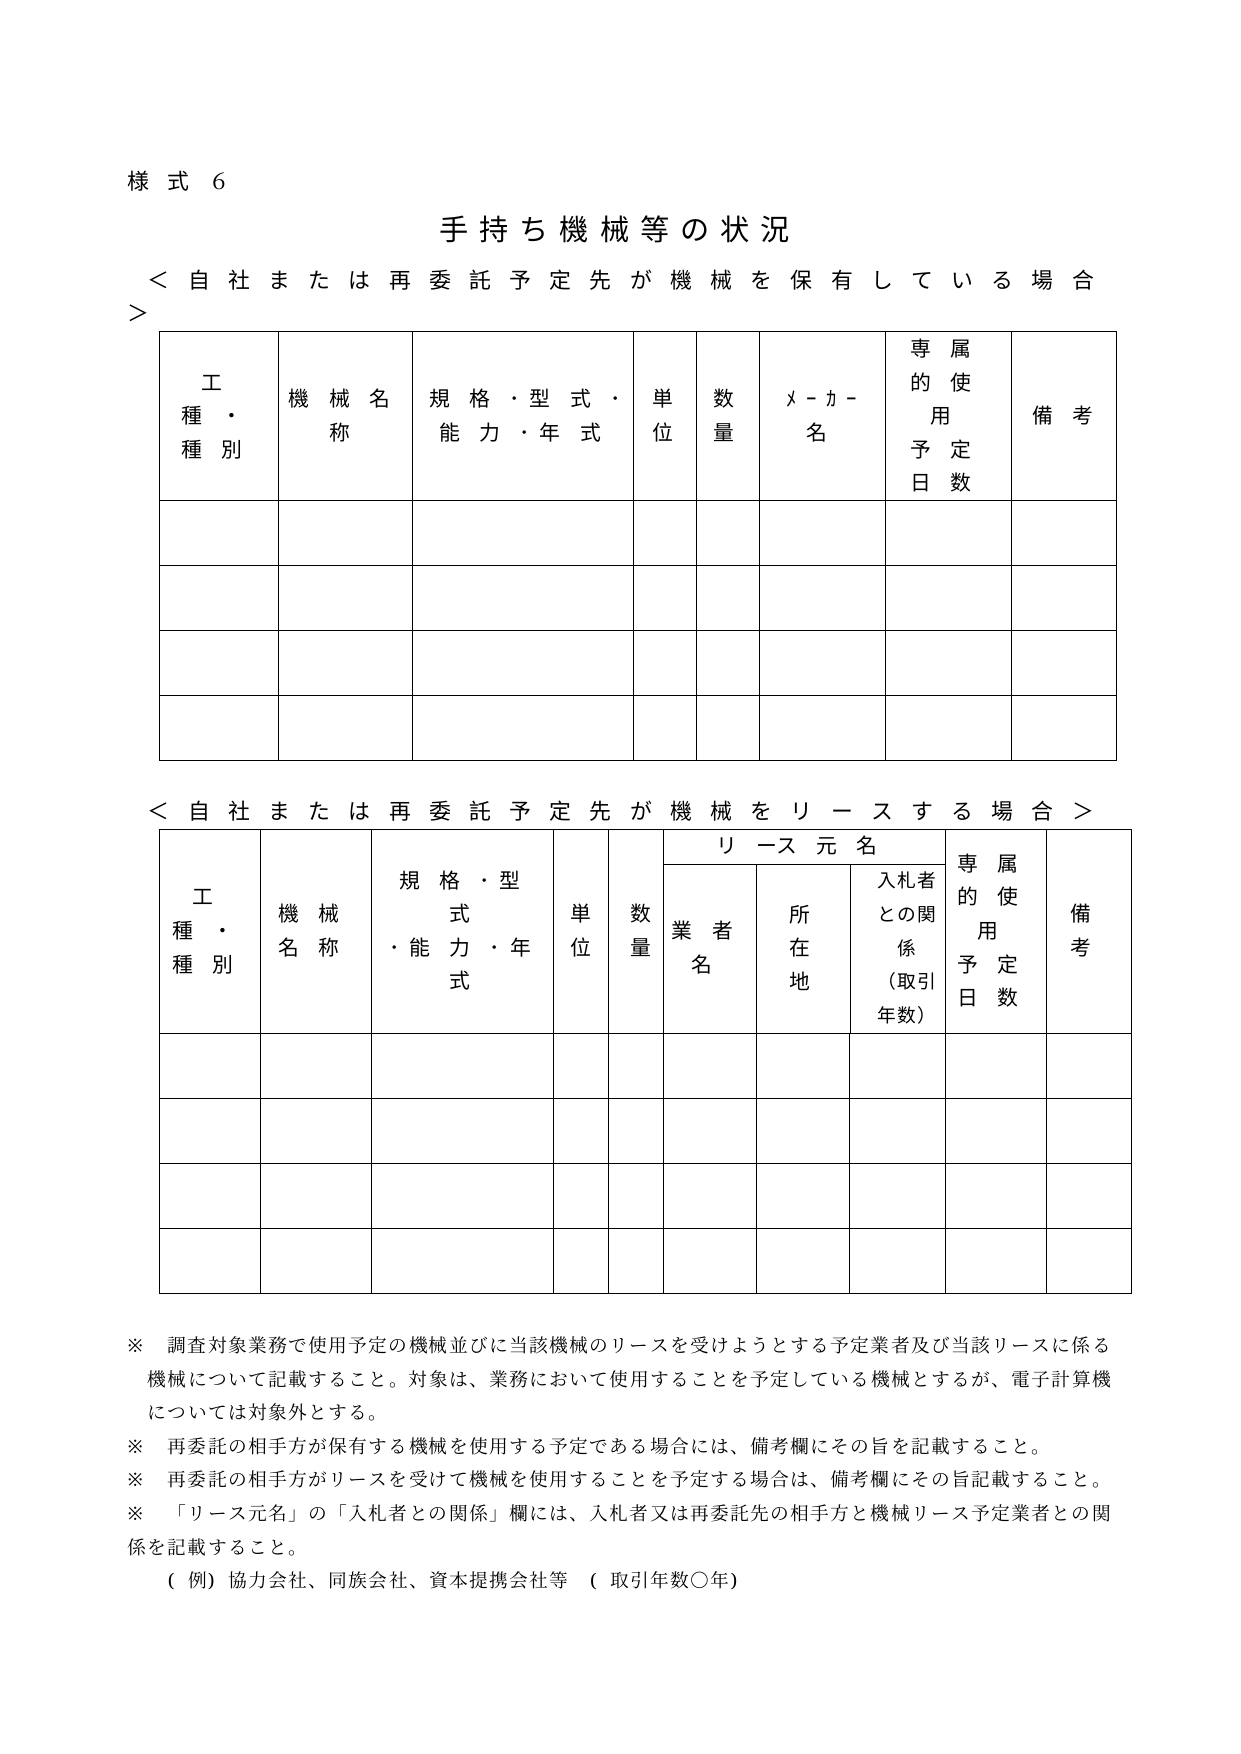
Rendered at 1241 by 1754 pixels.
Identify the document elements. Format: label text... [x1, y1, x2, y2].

table_cell [697, 696, 759, 760]
table_header 数量 [609, 830, 663, 1033]
table_cell [760, 696, 885, 760]
table_cell [160, 501, 278, 565]
table_cell [664, 1034, 756, 1098]
table_cell [279, 501, 412, 565]
table_cell [850, 1034, 945, 1098]
table_cell [1012, 501, 1116, 565]
table_header 工種・種別 [160, 830, 260, 1033]
table_cell [413, 566, 633, 630]
table_cell [850, 1164, 945, 1228]
table_cell [372, 1229, 553, 1293]
text ＜自社または再委託予定先が機械を保有している場合＞ [127, 264, 1113, 331]
table_cell [609, 1099, 663, 1163]
table_header 規格･型式･能力･年式 [413, 332, 633, 500]
table_cell [372, 1099, 553, 1163]
table_cell [850, 1099, 945, 1163]
text ※ 「リース元名」の「入札者との関係」欄には、入札者又は再委託先の相手方と機械リース予定業者との関係を記載すること。 [127, 1496, 1113, 1563]
table_cell [760, 566, 885, 630]
table_cell [946, 1099, 1046, 1163]
table_header 単位 [554, 830, 608, 1033]
table_cell [279, 696, 412, 760]
text ※ 調査対象業務で使用予定の機械並びに当該機械のリースを受けようとする予定業者及び当該リースに係る機械について記載すること。対象は、業務において使用することを予定している機械とするが、電子計算機については対象外とする。 [127, 1327, 1113, 1428]
table_cell [413, 631, 633, 695]
table_cell [760, 501, 885, 565]
table_cell [413, 501, 633, 565]
table_cell 業者名 [664, 865, 756, 1033]
table_cell [886, 501, 1011, 565]
table_cell [609, 1034, 663, 1098]
table_cell [1047, 1229, 1131, 1293]
table_header 規格･型式 ･能力･年式 [372, 830, 553, 1033]
table_cell [946, 1034, 1046, 1098]
table_cell 入札者 との関係 （取引年数） [851, 865, 945, 1033]
table_header ﾒｰｶｰ名 [760, 332, 885, 500]
table_header リース元名 [664, 830, 945, 863]
table_cell [757, 1099, 849, 1163]
table_cell [664, 1099, 756, 1163]
table_cell [757, 1229, 849, 1293]
table_cell [413, 696, 633, 760]
table_cell [886, 566, 1011, 630]
table_cell [160, 1229, 260, 1293]
table_cell [160, 1099, 260, 1163]
table_cell [554, 1034, 608, 1098]
table_cell [946, 1164, 1046, 1228]
table_cell [634, 696, 696, 760]
table_cell [1047, 1099, 1131, 1163]
table_cell [261, 1229, 371, 1293]
table_cell [697, 501, 759, 565]
table_cell [160, 1034, 260, 1098]
text 手持ち機械等の状況 [127, 197, 1113, 264]
table_header 数量 [697, 332, 759, 500]
table_cell [609, 1164, 663, 1228]
table_header 備考 [1047, 830, 1131, 1033]
table_cell [1012, 566, 1116, 630]
table_cell [850, 1229, 945, 1293]
table_cell [886, 631, 1011, 695]
text 様式６ [127, 163, 1113, 197]
table_cell [372, 1164, 553, 1228]
table_cell [279, 566, 412, 630]
table_header 専属的使用 予定日数 [886, 332, 1011, 500]
table_header 備考 [1012, 332, 1116, 500]
table_cell [886, 696, 1011, 760]
table_cell [634, 501, 696, 565]
table_cell [554, 1164, 608, 1228]
table_cell [160, 631, 278, 695]
table_cell [757, 1034, 849, 1098]
table_cell [609, 1229, 663, 1293]
table_cell [372, 1034, 553, 1098]
table_header 工種・種別 [160, 332, 278, 500]
table_cell [946, 1229, 1046, 1293]
table_cell [160, 1164, 260, 1228]
table_header 機械名称 [261, 830, 371, 1033]
table_cell [757, 1164, 849, 1228]
table_cell [664, 1229, 756, 1293]
table_cell [664, 1164, 756, 1228]
table_header 専属的使用 予定日数 [946, 830, 1046, 1033]
table_cell [1012, 631, 1116, 695]
table_cell [261, 1099, 371, 1163]
text (例)協力会社、同族会社、資本提携会社等 (取引年数○年) [127, 1563, 1113, 1597]
table_cell 所在地 [757, 865, 850, 1033]
text ※ 再委託の相手方がリースを受けて機械を使用することを予定する場合は、備考欄にその旨記載すること。 [127, 1462, 1113, 1496]
table_cell [697, 631, 759, 695]
table_cell [1047, 1034, 1131, 1098]
table_cell [160, 696, 278, 760]
table_cell [261, 1164, 371, 1228]
text ※ 再委託の相手方が保有する機械を使用する予定である場合には、備考欄にその旨を記載すること。 [127, 1428, 1113, 1462]
table_cell [1012, 696, 1116, 760]
table_header 単位 [634, 332, 696, 500]
table_cell [697, 566, 759, 630]
table_cell [554, 1229, 608, 1293]
table_cell [1047, 1164, 1131, 1228]
table_header 機械名称 [279, 332, 412, 500]
table_cell [160, 566, 278, 630]
table_cell [760, 631, 885, 695]
table_cell [279, 631, 412, 695]
table_cell [554, 1099, 608, 1163]
table_cell [261, 1034, 371, 1098]
text ＜自社または再委託予定先が機械をリースする場合＞ [127, 795, 1113, 829]
table_cell [634, 631, 696, 695]
table_cell [634, 566, 696, 630]
